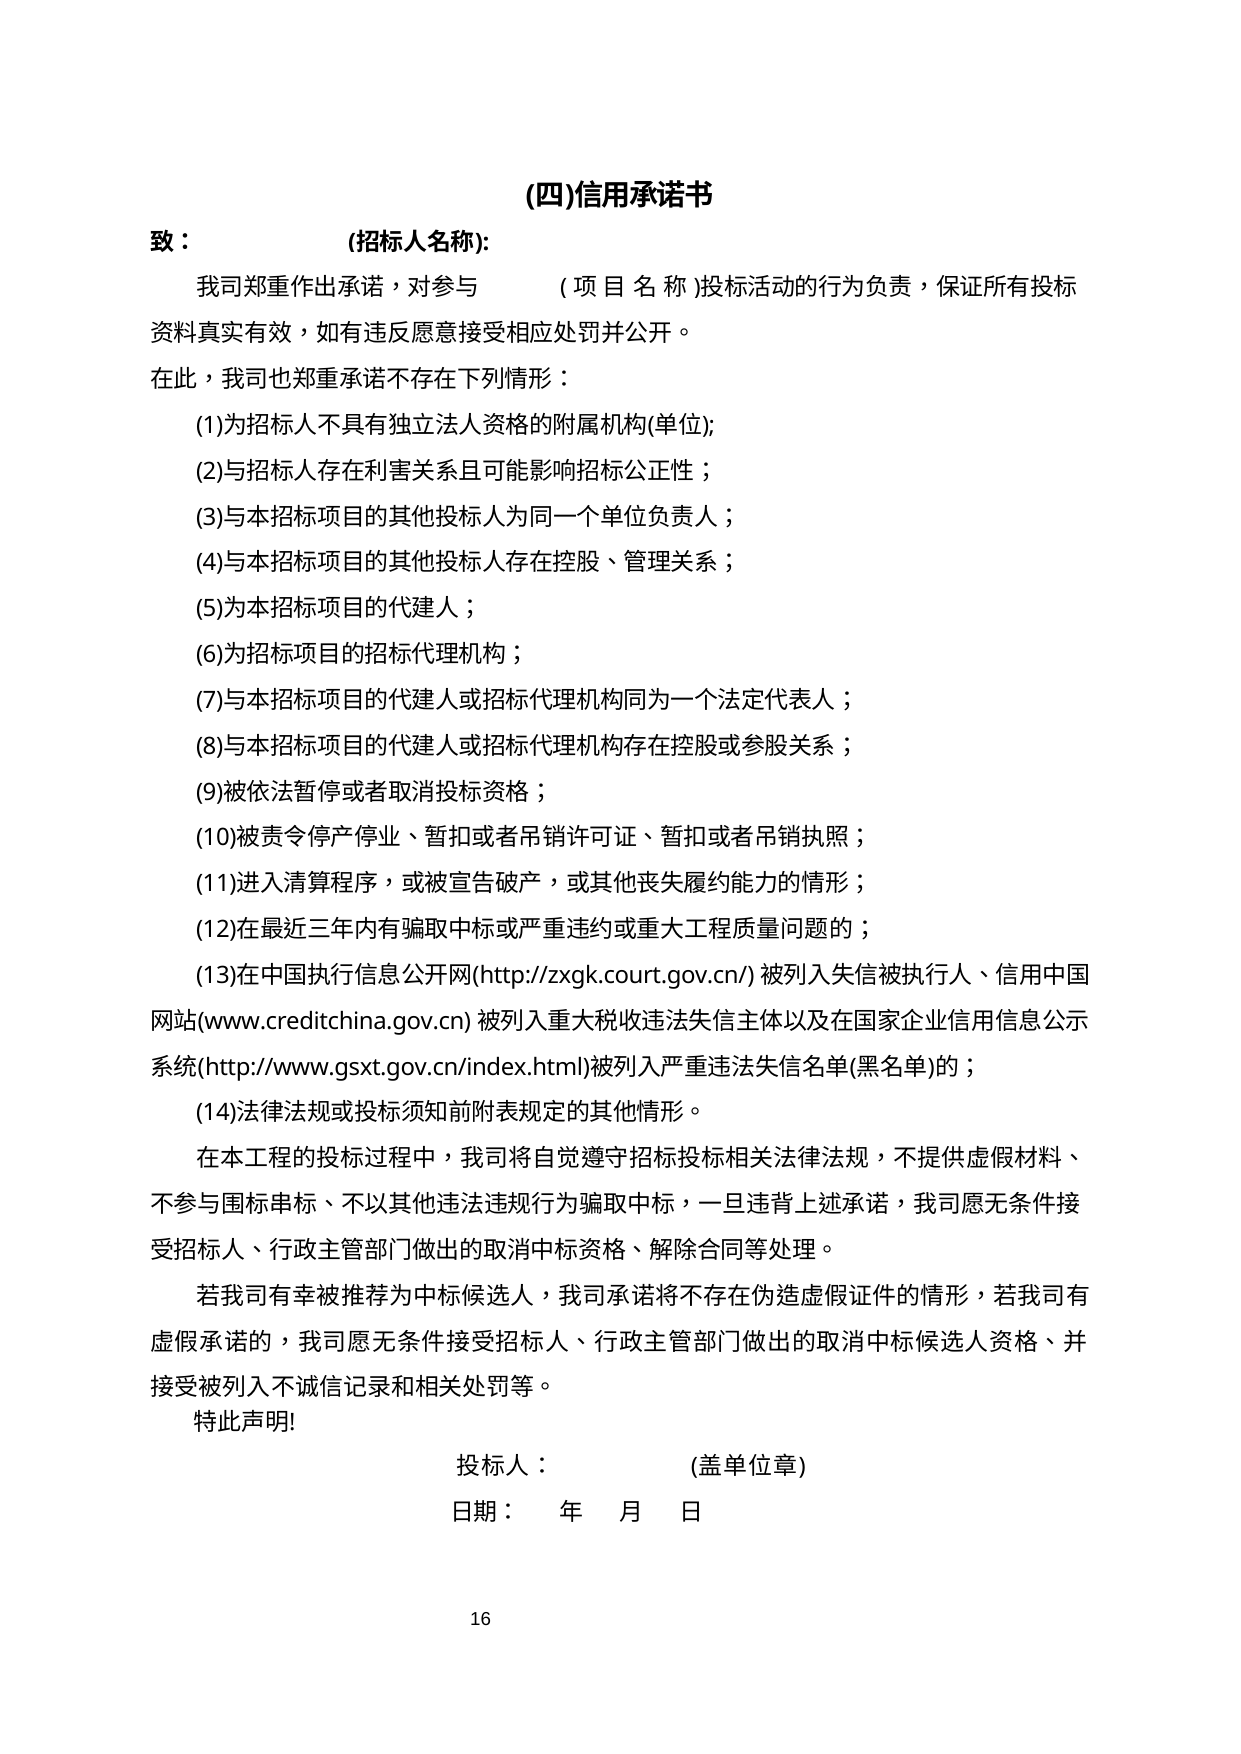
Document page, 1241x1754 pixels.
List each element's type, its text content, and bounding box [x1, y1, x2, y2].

text (14)法律法规或投标须知前附表规定的其他情形。 [150, 1084, 1090, 1130]
text (7)与本招标项目的代建人或招标代理机构同为一个法定代表人； [150, 672, 1090, 717]
text (2)与招标人存在利害关系且可能影响招标公正性； [150, 442, 1090, 488]
text 在本工程的投标过程中，我司将自觉遵守招标投标相关法律法规，不提供虚假材料、不参与围标串标、不以其他违法违规行为骗取中标，一旦违背上述承诺，我司愿无条件接受招标人、行政主管部门做出的取消中标资格、解除合同等处理。 [150, 1130, 1090, 1267]
text (5)为本招标项目的代建人； [150, 580, 1090, 626]
text (6)为招标项目的招标代理机构； [150, 626, 1090, 672]
text 我司郑重作出承诺，对参与 ( 项 目 名 称 )投标活动的行为负责，保证所有投标资料真实有效，如有违反愿意接受相应处罚并公开。 [150, 259, 1090, 351]
text 若我司有幸被推荐为中标候选人，我司承诺将不存在伪造虚假证件的情形，若我司有虚假承诺的，我司愿无条件接受招标人、行政主管部门做出的取消中标候选人资格、并接受被列入不诚信记录和相关处罚等。 [150, 1267, 1090, 1405]
text (1)为招标人不具有独立法人资格的附属机构(单位); [150, 397, 1090, 442]
text 致： (招标人名称): [150, 213, 1090, 259]
text (9)被依法暂停或者取消投标资格； [150, 763, 1090, 809]
text (四)信用承诺书 [150, 175, 1090, 213]
text 特此声明! [150, 1405, 1090, 1437]
text 投标人： (盖单位章) [150, 1437, 1090, 1483]
text 在此，我司也郑重承诺不存在下列情形： [150, 351, 1090, 397]
text (8)与本招标项目的代建人或招标代理机构存在控股或参股关系； [150, 717, 1090, 763]
text (3)与本招标项目的其他投标人为同一个单位负责人； [150, 488, 1090, 534]
text (10)被责令停产停业、暂扣或者吊销许可证、暂扣或者吊销执照； [150, 809, 1090, 855]
text 日期： 年 月 日 [150, 1483, 1090, 1529]
text (13)在中国执行信息公开网(http://zxgk.court.gov.cn/) 被列入失信被执行人、信用中国网站(www.creditchina.gov.cn) 被列入重大税收违法失信主体以及在国家企业信用信息公示系统(http://www.gsxt.gov.cn/index.html)被列入严重违法失信名单(黑名单)的； [150, 947, 1090, 1084]
text (4)与本招标项目的其他投标人存在控股、管理关系； [150, 534, 1090, 580]
text (11)进入清算程序，或被宣告破产，或其他丧失履约能力的情形； [150, 855, 1090, 901]
text (12)在最近三年内有骗取中标或严重违约或重大工程质量问题的； [150, 901, 1090, 947]
